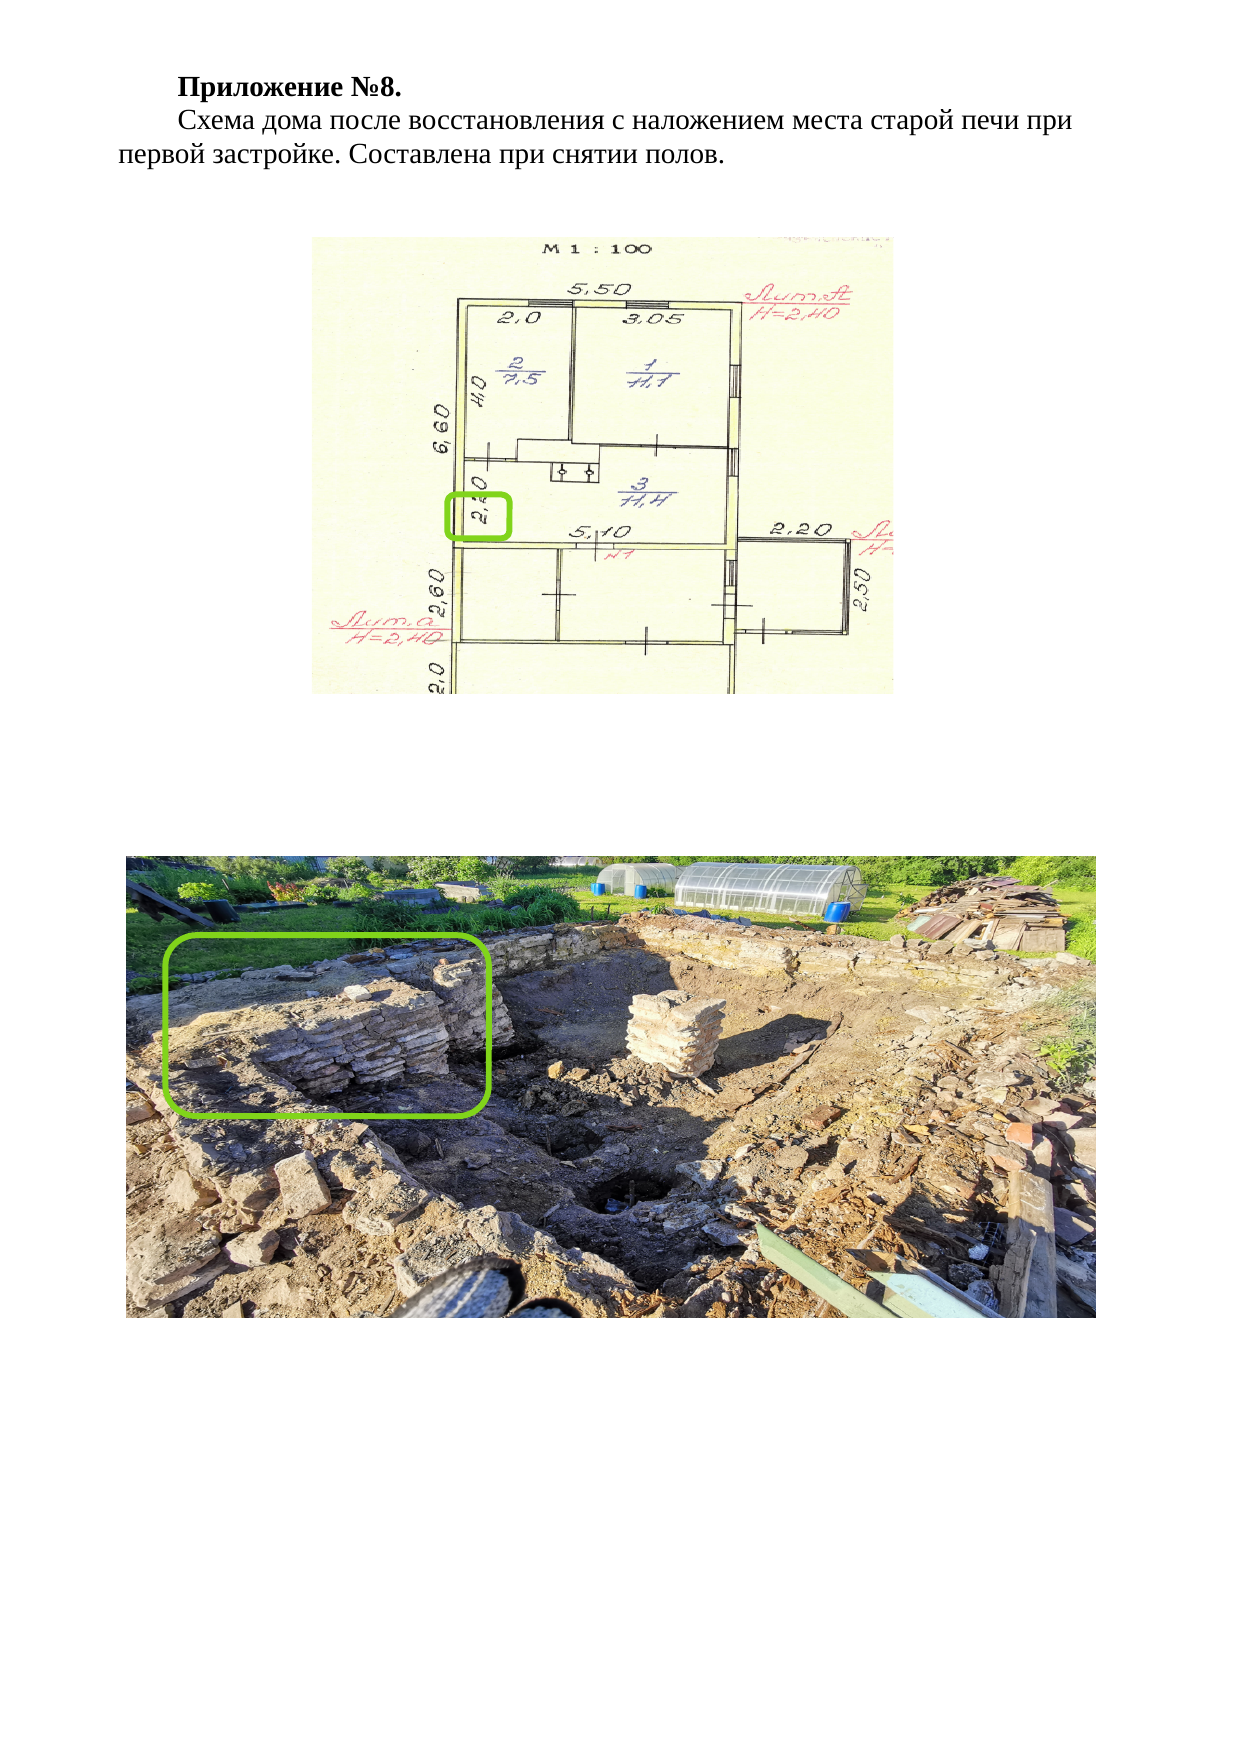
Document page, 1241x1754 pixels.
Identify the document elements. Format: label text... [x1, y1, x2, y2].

picture [126, 856, 1096, 1318]
picture [311, 237, 894, 694]
text Приложение №8. [118, 69, 1151, 102]
text Схема дома после восстановления с наложением места старой печи при первой застройке. Составлена при снятии полов. [118, 102, 1151, 169]
